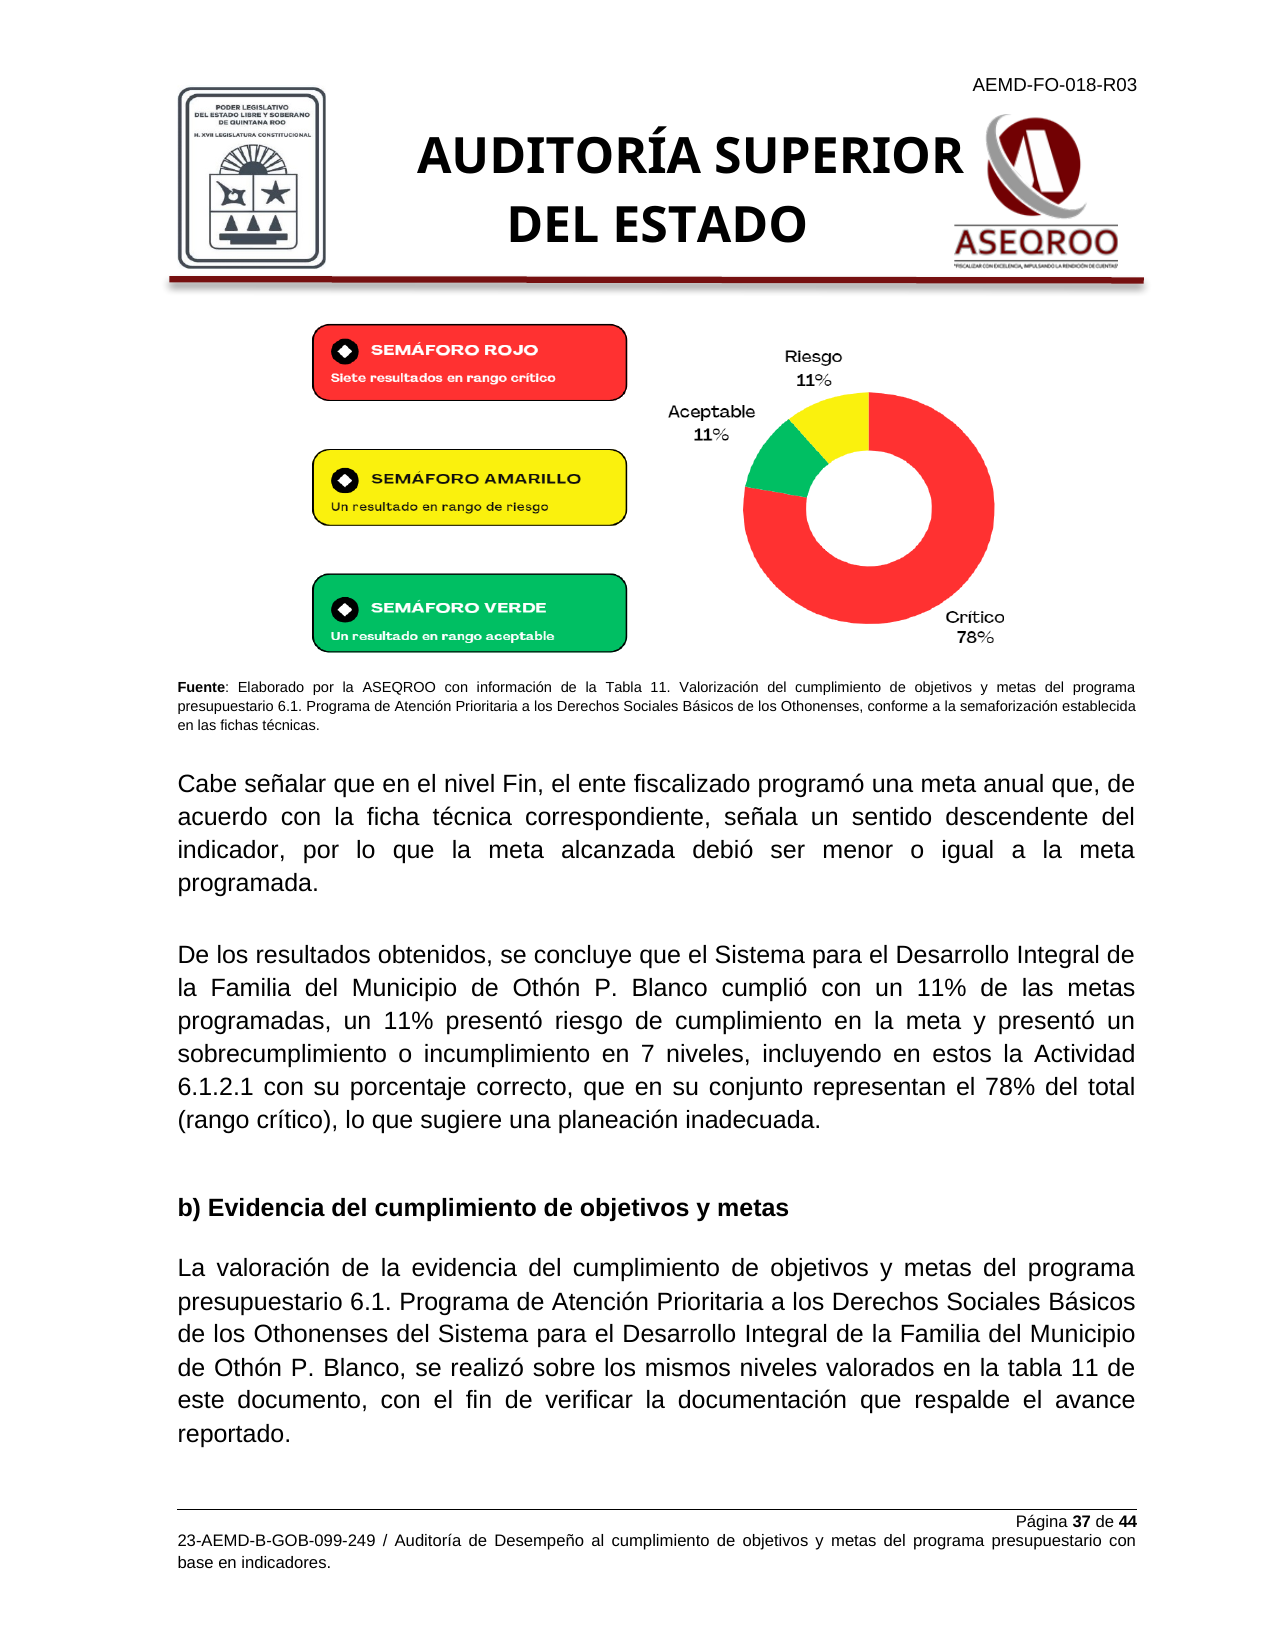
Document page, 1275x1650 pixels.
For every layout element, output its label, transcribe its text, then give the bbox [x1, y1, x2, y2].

picture [308, 316, 1006, 656]
text De los resultados obtenidos, se concluye que el Sistema para el Desarrollo Integral de la Familia del Municipio de Othón P. Blanco cumplió con un 11% de las metas programadas, un 11% presentó riesgo de cumplimiento en la meta y presentó un sobrecumplimiento o incumplimiento en 7 niveles, incluyendo en estos la Actividad 6.1.2.1 con su porcentaje correcto, que en su conjunto representan el 78% del total (rango crítico), lo que sugiere una planeación inadecuada. [177, 940, 1137, 1134]
text Cabe señalar que en el nivel Fin, el ente fiscalizado programó una meta anual que, de acuerdo con la ficha técnica correspondiente, señala un sentido descendente del indicador, por lo que la meta alcanzada debió ser menor o igual a la meta programada. [177, 769, 1137, 897]
text La valoración de la evidencia del cumplimiento de objetivos y metas del programa presupuestario 6.1. Programa de Atención Prioritaria a los Derechos Sociales Básicos de los Othonenses del Sistema para el Desarrollo Integral de la Familia del Municipio de Othón P. Blanco, se realizó sobre los mismos niveles valorados en la tabla 11 de este documento, con el fin de verificar la documentación que respalde el avance reportado. [177, 1253, 1137, 1447]
text Fuente: Elaborado por la ASEQROO con información de la Tabla 11. Valorización del cumplimiento de objetivos y metas del programa presupuestario 6.1. Programa de Atención Prioritaria a los Derechos Sociales Básicos de los Othonenses, conforme a la semaforización establecida en las fichas técnicas. [177, 678, 1137, 734]
picture [954, 114, 1118, 269]
picture [177, 85, 326, 269]
text b) Evidencia del cumplimiento de objetivos y metas [177, 1193, 1137, 1222]
